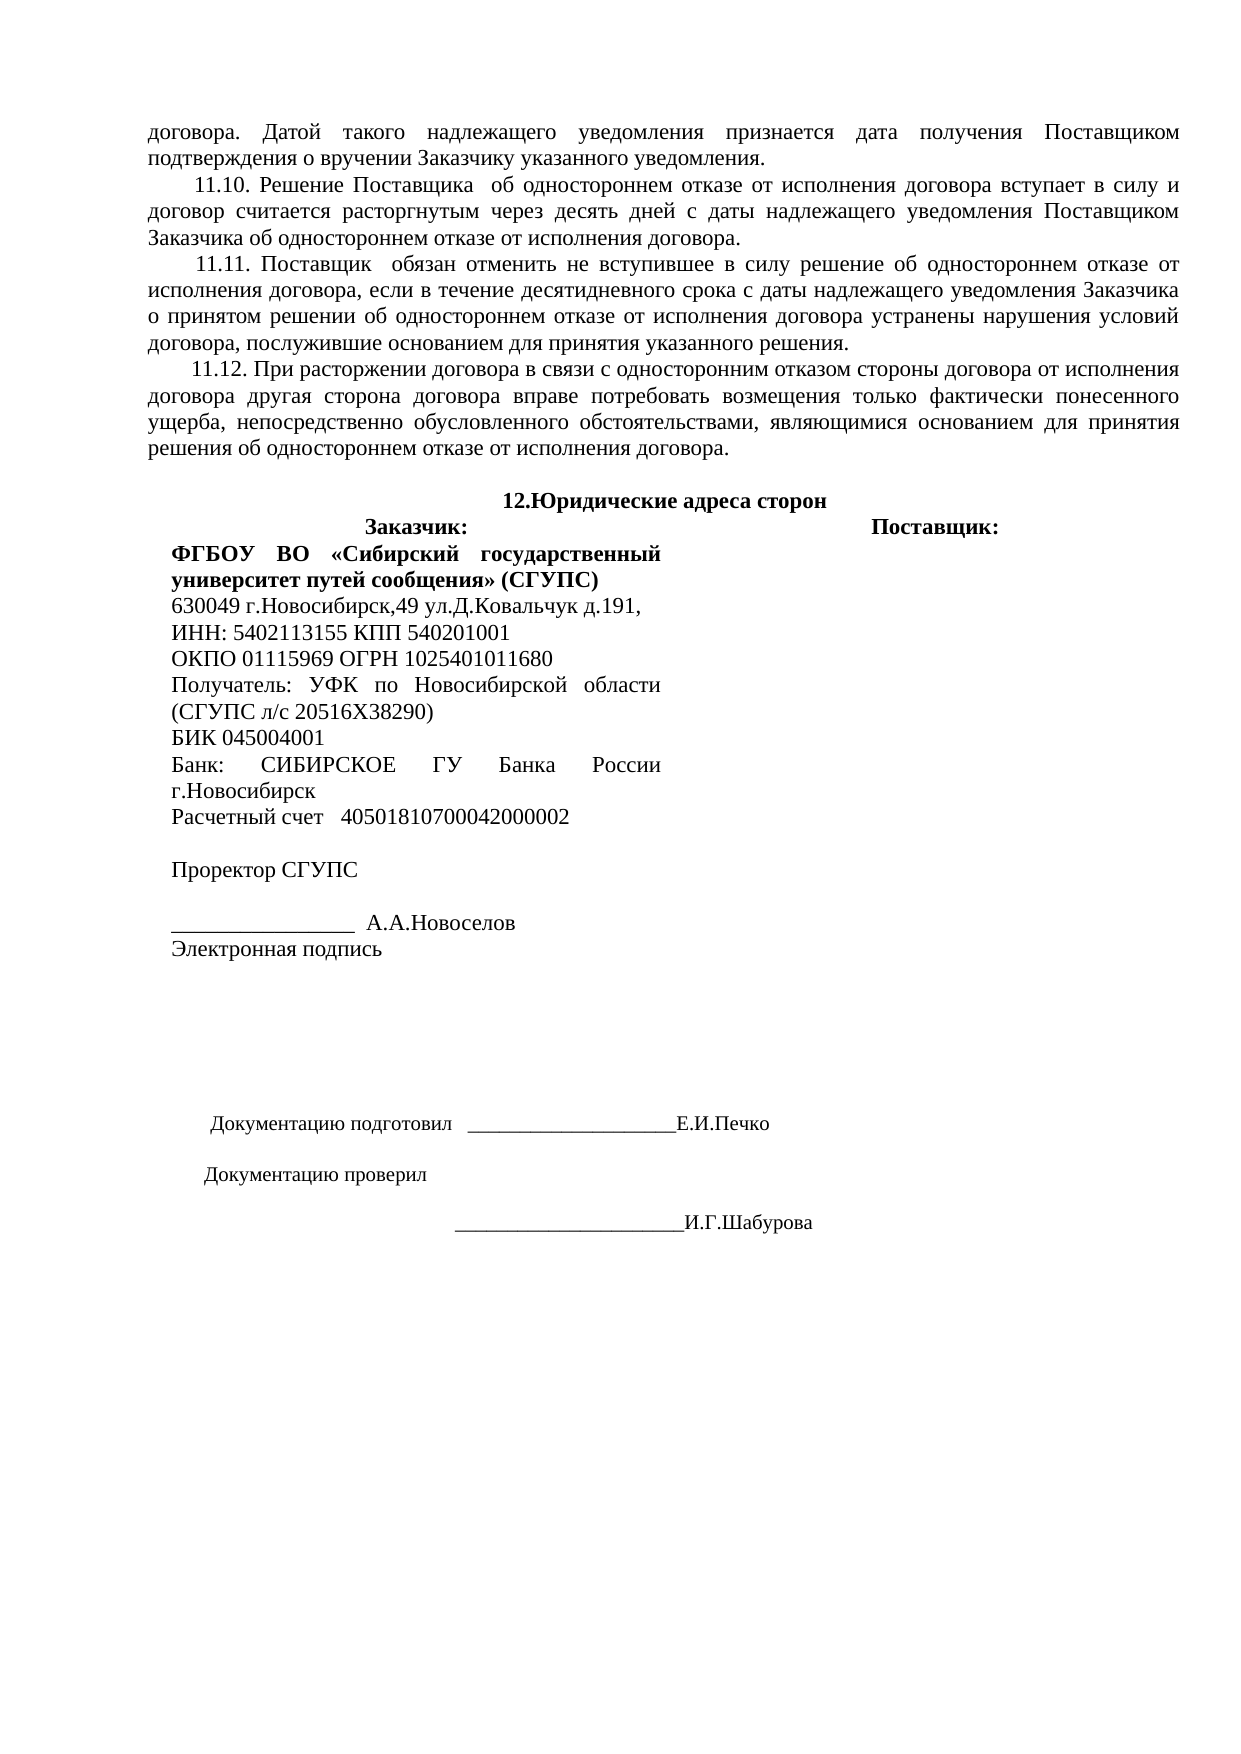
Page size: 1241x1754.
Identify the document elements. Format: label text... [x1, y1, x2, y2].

text 12.Юридические адреса сторон [148, 487, 1181, 513]
text 11.11. Поставщик обязан отменить не вступившее в силу решение об одностороннем отказе от исполнения договора, если в течение десятидневного срока с даты надлежащего уведомления Заказчика о принятом решении об одностороннем отказе от исполнения договора устранены нарушения условий договора, послужившие основанием для принятия указанного решения. [148, 250, 1181, 355]
table_header Поставщик: [673, 514, 1198, 961]
text 11.10. Решение Поставщика об одностороннем отказе от исполнения договора вступает в силу и договор считается расторгнутым через десять дней с даты надлежащего уведомления Поставщиком Заказчика об одностороннем отказе от исполнения договора. [148, 171, 1181, 250]
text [148, 118, 1181, 171]
text Документацию проверил [148, 1162, 1181, 1186]
table_header Заказчик: ФГБОУ ВО «Сибирский государственный университет путей сообщения» (СГУПС) .Новосибирск,49 ул.Д.Ковальчук д.191, ИНН: 5402113155 КПП 540201001 ОКПО 01115969 ОГРН 1025401011680 Получатель: УФК по Новосибирской области (СГУПС л/с 20516Х38290) БИК 045004001 Банк: СИБИРСКОЕ ГУ Банка России г.Новосибирск Расчетный счет 40501810700042000002 Проректор СГУПС ________________ А.А.Новоселов Электронная подпись [160, 514, 673, 961]
text ______________________И.Г.Шабурова [148, 1210, 1181, 1234]
text 11.12. При расторжении договора в связи с односторонним отказом стороны договора от исполнения договора другая сторона договора вправе потребовать возмещения только фактически понесенного ущерба, непосредственно обусловленного обстоятельствами, являющимися основанием для принятия решения об одностороннем отказе от исполнения договора. [148, 355, 1181, 461]
text Документацию подготовил ____________________Е.И.Печко [148, 1110, 1181, 1134]
